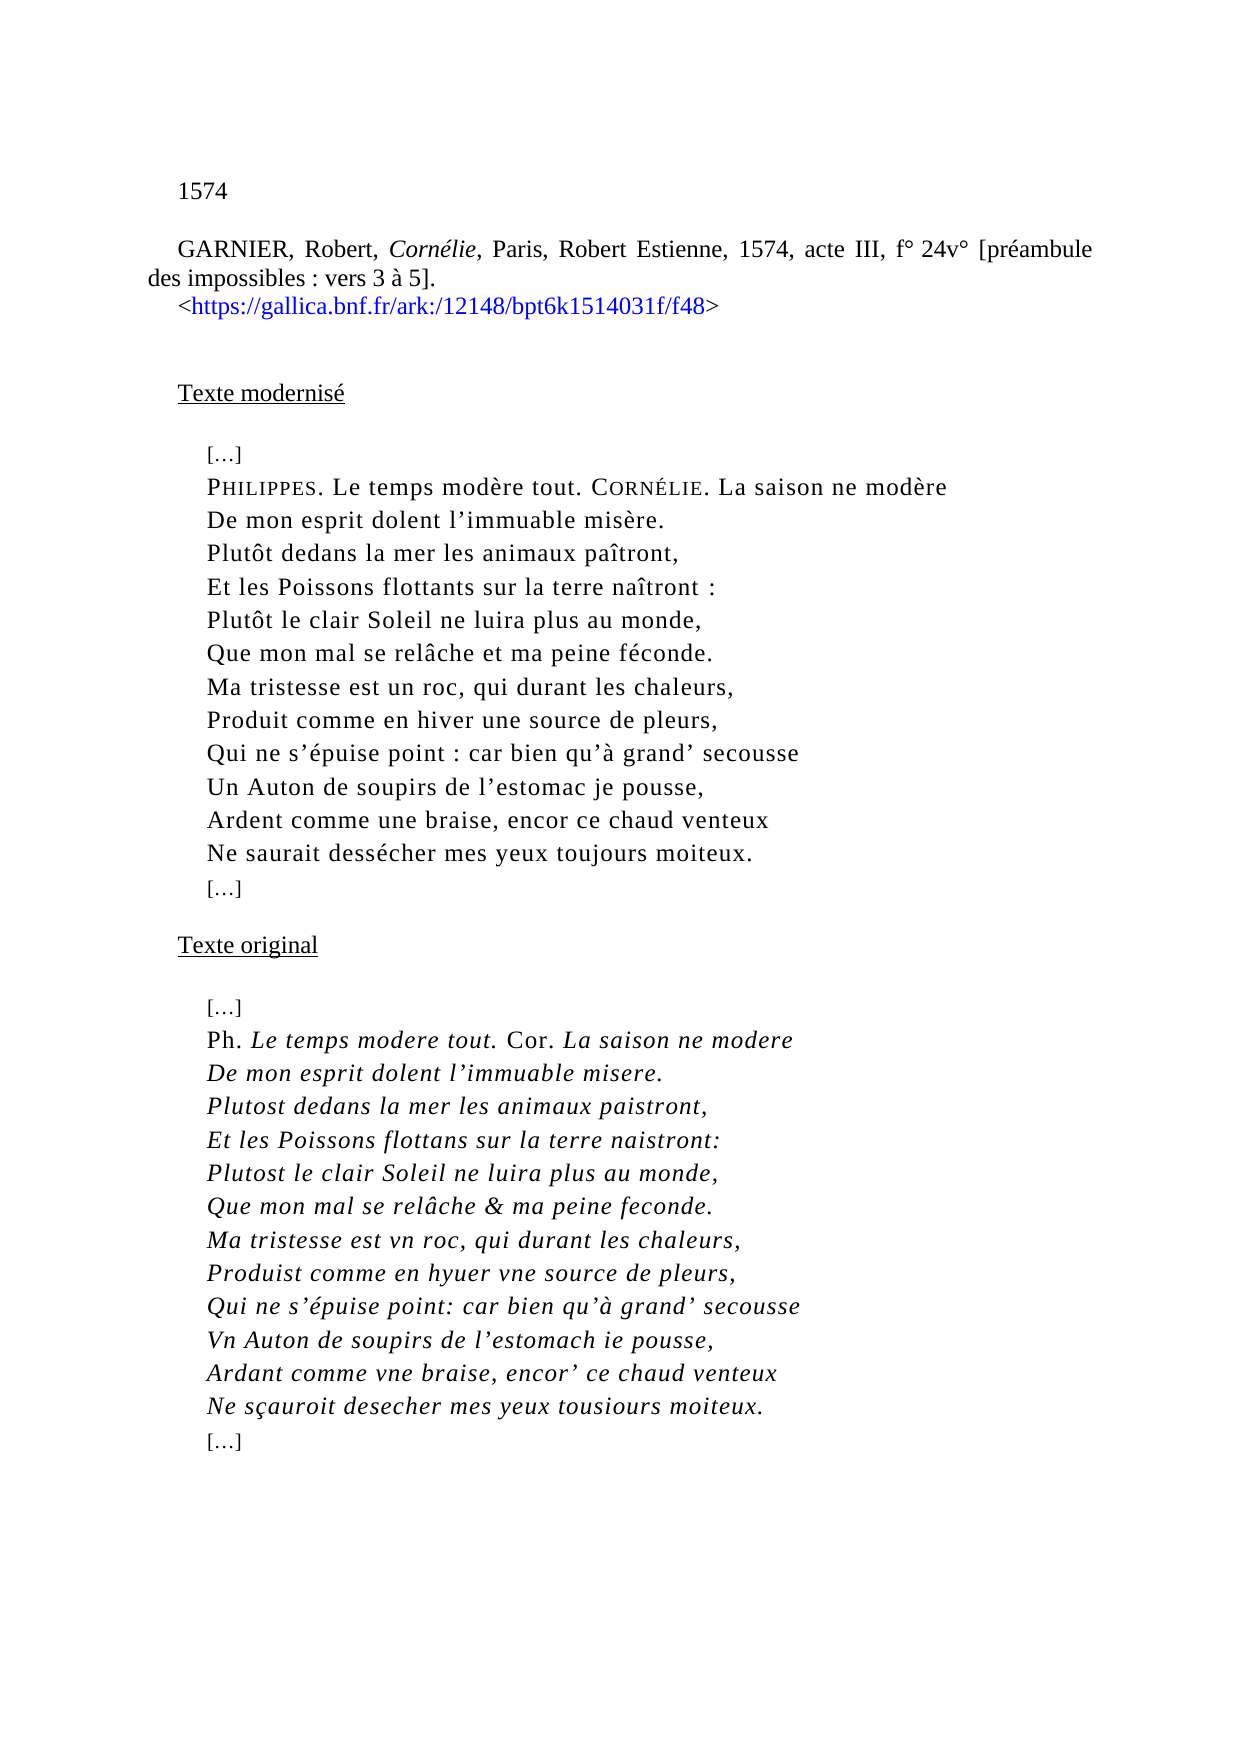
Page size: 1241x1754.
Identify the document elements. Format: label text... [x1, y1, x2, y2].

text Vn Auton de soupirs de l’estomach ie pousse, [207, 1321, 1093, 1355]
text […] [177, 435, 1093, 468]
text Plutôt le clair Soleil ne luira plus au monde, [207, 602, 1093, 635]
text Ma tristesse est vn roc, qui durant les chaleurs, [207, 1221, 1093, 1255]
text De mon esprit dolent l’immuable misere. [207, 1055, 1093, 1088]
text Et les Poissons flottants sur la terre naîtront : [207, 568, 1093, 602]
text […] [177, 1421, 1093, 1455]
text 1574 [148, 176, 1093, 205]
text Philippes. Le temps modère tout. Cornélie. La saison ne modère [207, 468, 1093, 502]
text Qui ne s’épuise point: car bien qu’à grand’ secousse [207, 1288, 1093, 1321]
text […] [177, 988, 1093, 1021]
text Produit comme en hiver une source de pleurs, [207, 702, 1093, 735]
text GARNIER, Robert, Cornélie, Paris, Robert Estienne, 1574, acte III, f° 24v° [préambule des impossibles : vers 3 à 5]. [148, 234, 1093, 291]
text Plutost dedans la mer les animaux paistront, [207, 1088, 1093, 1121]
text De mon esprit dolent l’immuable misère. [207, 502, 1093, 535]
text Un Auton de soupirs de l’estomac je pousse, [207, 768, 1093, 802]
text <https://gallica.bnf.fr/ark:/12148/bpt6k1514031f/f48> [148, 291, 1093, 320]
text Ph. Le temps modere tout. Cor. La saison ne modere [207, 1021, 1093, 1055]
text Ardant comme vne braise, encor’ ce chaud venteux [207, 1355, 1093, 1388]
text Que mon mal se relâche et ma peine féconde. [207, 635, 1093, 668]
text […] [177, 868, 1093, 902]
text Ne sçauroit desecher mes yeux tousiours moiteux. [207, 1388, 1093, 1421]
text Produist comme en hyuer vne source de pleurs, [207, 1255, 1093, 1288]
text Ne saurait dessécher mes yeux toujours moiteux. [207, 835, 1093, 868]
text Ma tristesse est un roc, qui durant les chaleurs, [207, 668, 1093, 702]
text Plutost le clair Soleil ne luira plus au monde, [207, 1155, 1093, 1188]
text Ardent comme une braise, encor ce chaud venteux [207, 802, 1093, 835]
text Que mon mal se relâche & ma peine feconde. [207, 1188, 1093, 1221]
text Qui ne s’épuise point : car bien qu’à grand’ secousse [207, 735, 1093, 768]
text Texte original [148, 931, 1093, 959]
text Texte modernisé [148, 378, 1093, 406]
text Plutôt dedans la mer les animaux paîtront, [207, 535, 1093, 568]
text Et les Poissons flottans sur la terre naistront: [207, 1121, 1093, 1155]
